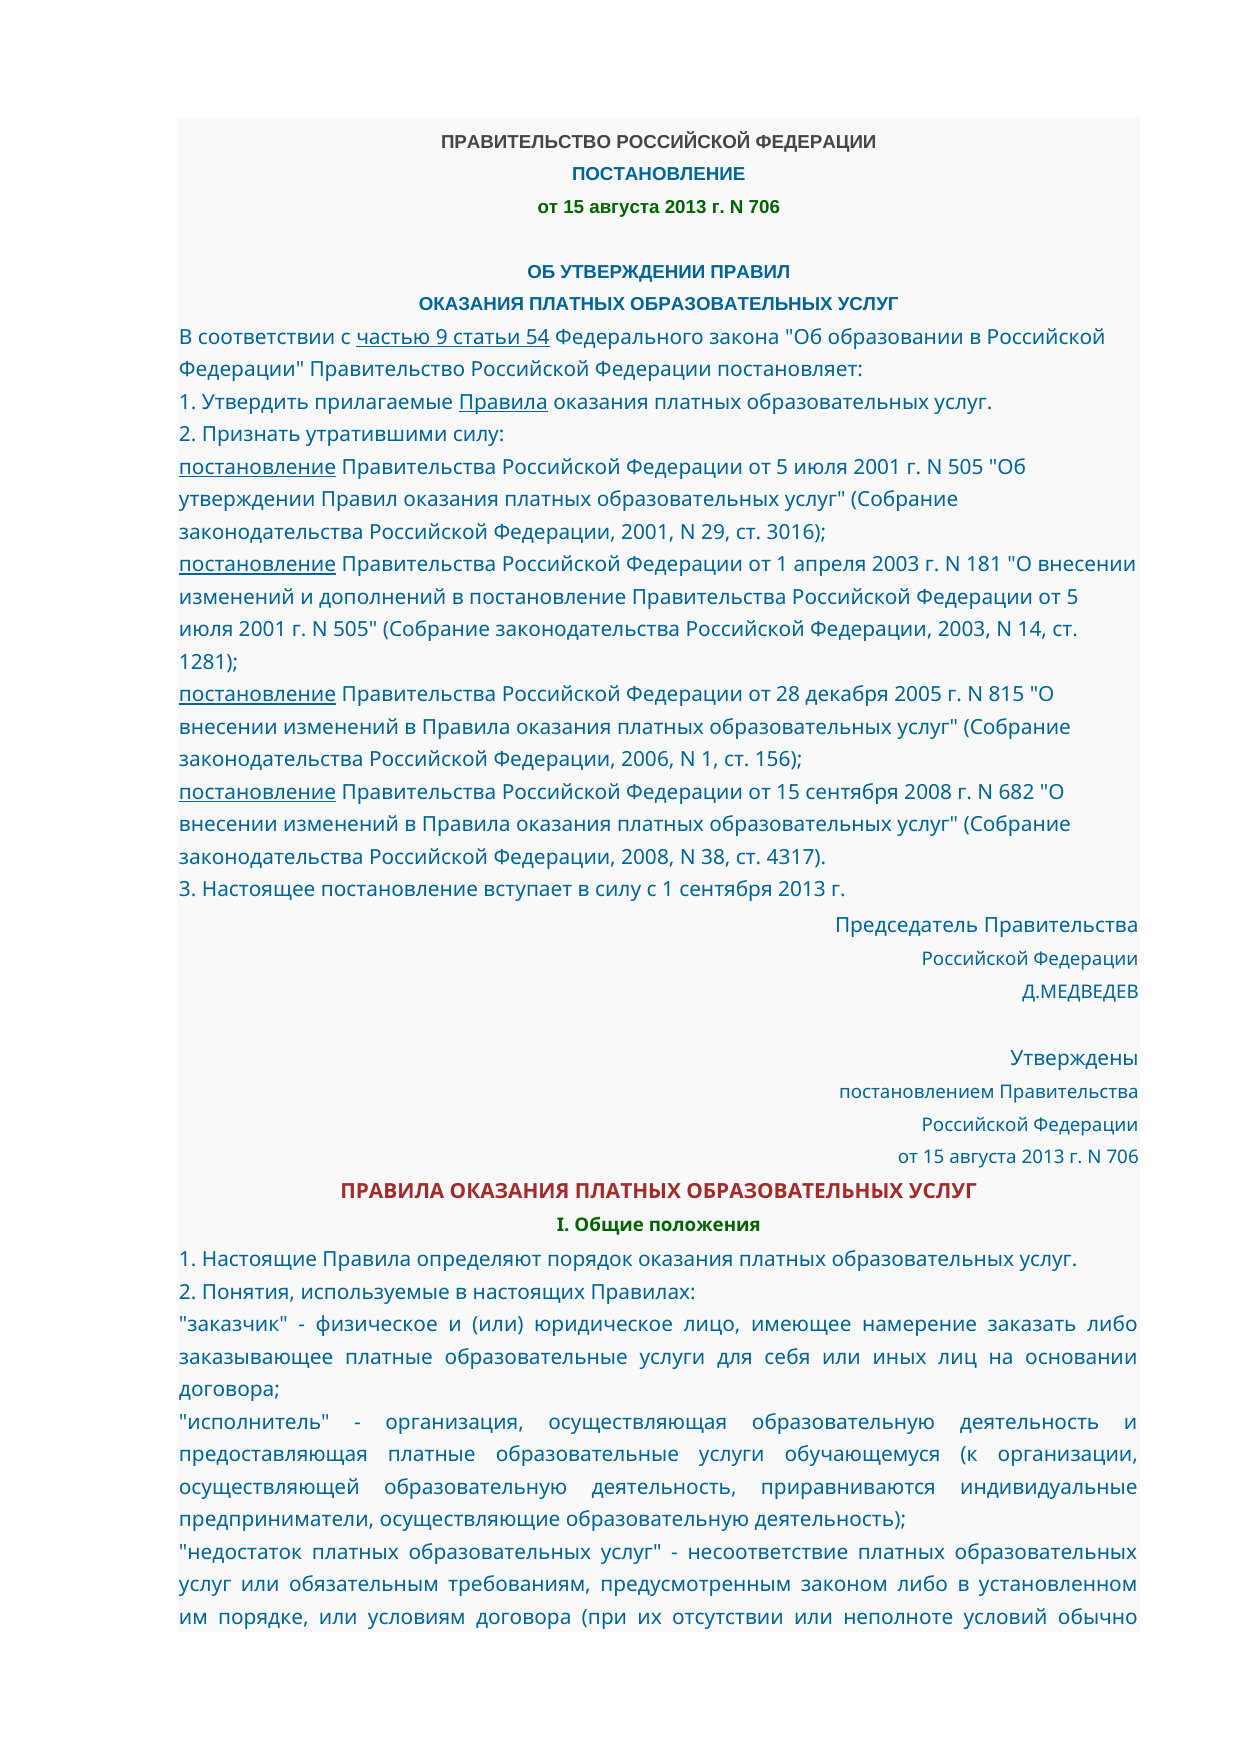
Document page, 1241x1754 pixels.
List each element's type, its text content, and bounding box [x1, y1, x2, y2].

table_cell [177, 1239, 1140, 1632]
table_cell ПРАВИЛА ОКАЗАНИЯ ПЛАТНЫХ ОБРАЗОВАТЕЛЬНЫХ УСЛУГ I. Общие положения [177, 1171, 1140, 1239]
table_header ПРАВИТЕЛЬСТВО РОССИЙСКОЙ ФЕДЕРАЦИИ ПОСТАНОВЛЕНИЕ от 15 августа 2013 г. N 706 ОБ УТВЕРЖДЕНИИ ПРАВИЛ ОКАЗАНИЯ ПЛАТНЫХ ОБРАЗОВАТЕЛЬНЫХ УСЛУГ [177, 118, 1140, 316]
table_cell Утверждены постановлением Правительства Российской Федерации от 15 августа 2013 г. N 706 [177, 1005, 1140, 1171]
table_cell В соответствии с частью 9 статьи 54 Федерального закона "Об образовании в Российской Федерации" Правительство Российской Федерации постановляет: 1. Утвердить прилагаемые Правила оказания платных образовательных услуг. 2. Признать утратившими силу: постановление Правительства Российской Федерации от 5 июля 2001 г. N 505 "Об утверждении Правил оказания платных образовательных услуг" (Собрание законодательства Российской Федерации, 2001, N 29, ст. 3016); постановление Правительства Российской Федерации от 1 апреля 2003 г. N 181 "О внесении изменений и дополнений в постановление Правительства Российской Федерации от 5 июля 2001 г. N 505" (Собрание законодательства Российской Федерации, 2003, N 14, ст. 1281); постановление Правительства Российской Федерации от 28 декабря 2005 г. N 815 "О внесении изменений в Правила оказания платных образовательных услуг" (Собрание законодательства Российской Федерации, 2006, N 1, ст. 156); постановление Правительства Российской Федерации от 15 сентября 2008 г. N 682 "О внесении изменений в Правила оказания платных образовательных услуг" (Собрание законодательства Российской Федерации, 2008, N 38, ст. 4317). 3. Настоящее постановление вступает в силу с 1 сентября 2013 г. [177, 316, 1140, 904]
table_cell Председатель Правительства Российской Федерации Д.МЕДВЕДЕВ [177, 904, 1140, 1005]
